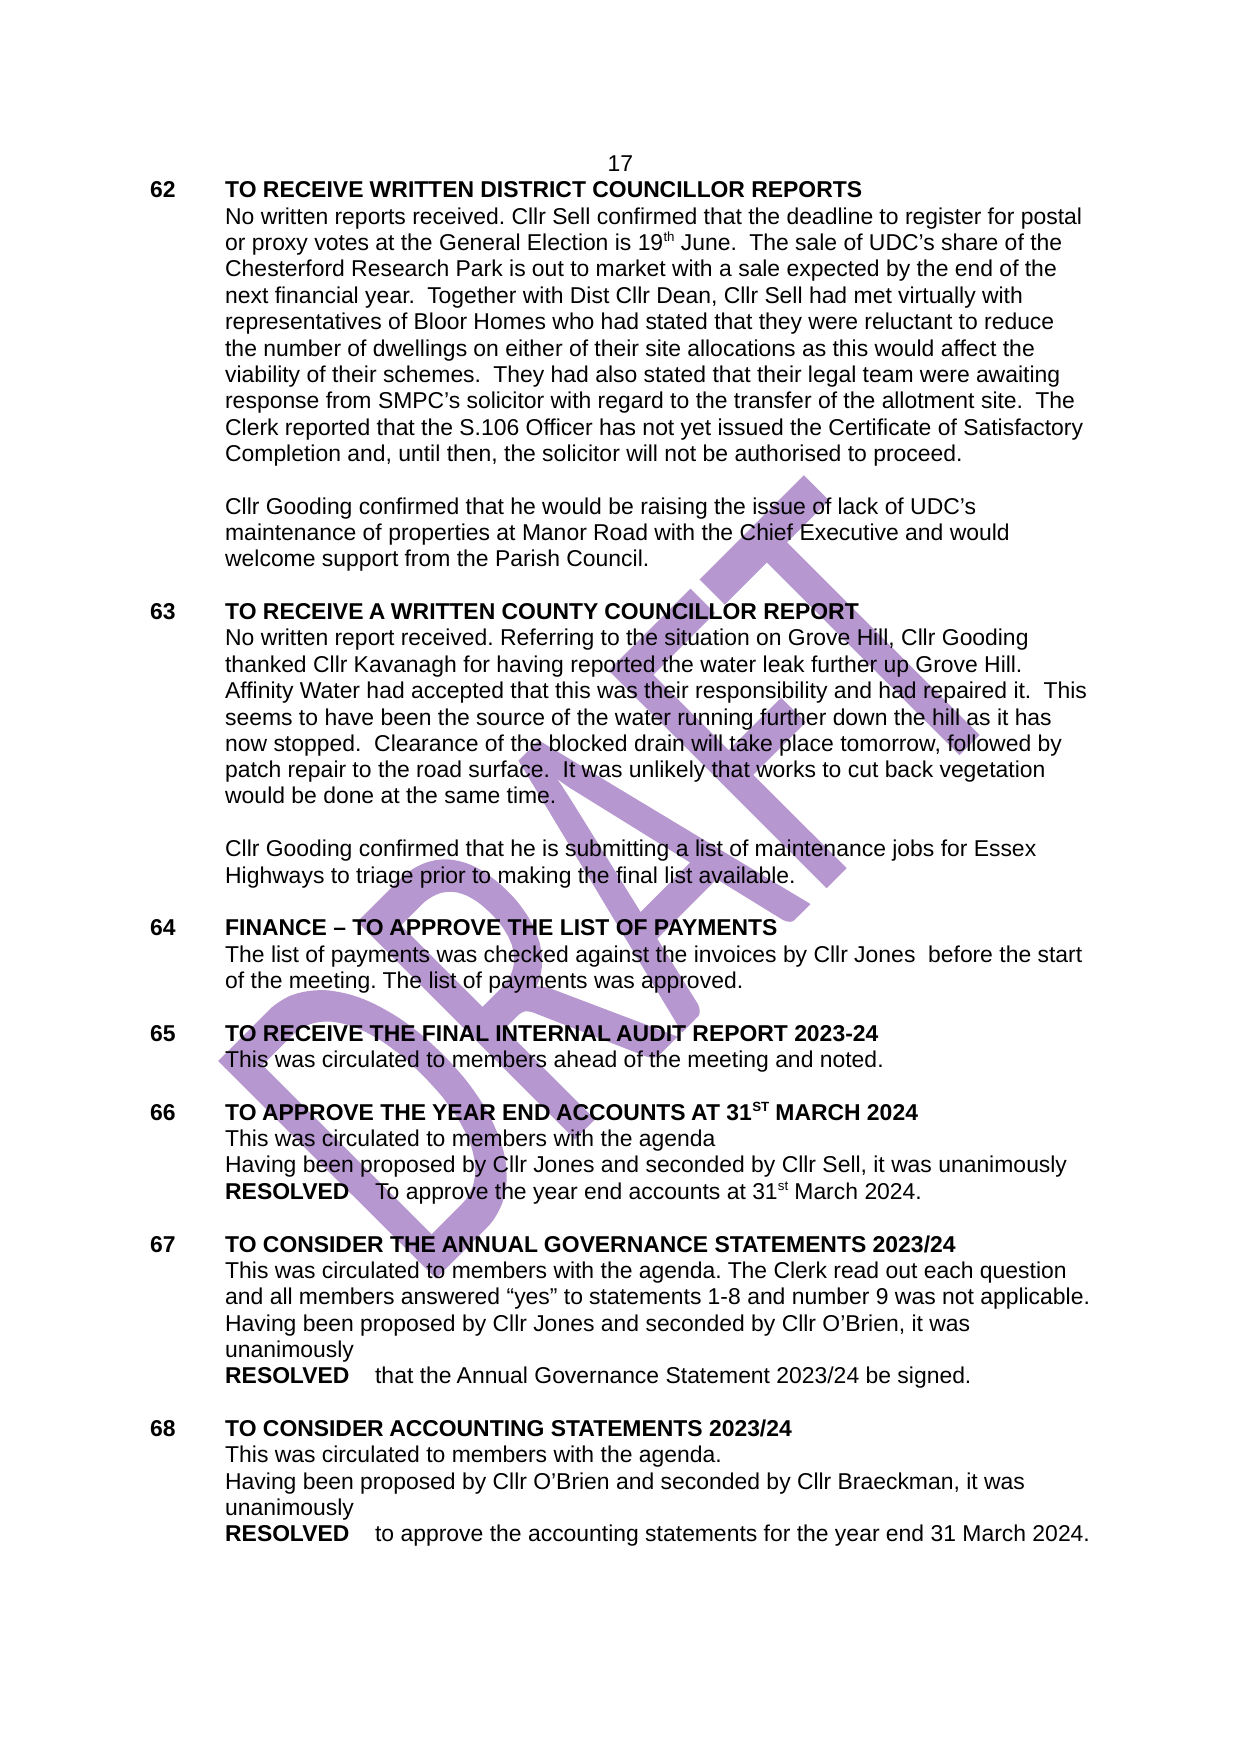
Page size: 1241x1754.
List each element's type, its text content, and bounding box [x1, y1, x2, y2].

text 64 FINANCE – TO APPROVE THE LIST OF PAYMENTS [150, 914, 1090, 941]
text The list of payments was checked against the invoices by Cllr Jones before the start of the meeting. The list of payments was approved. [150, 941, 1090, 993]
text 65 TO RECEIVE THE FINAL INTERNAL AUDIT REPORT 2023-24 [150, 1020, 1090, 1046]
text No written report received. Referring to the situation on Grove Hill, Cllr Gooding thanked Cllr Kavanagh for having reported the water leak further up Grove Hill. Affinity Water had accepted that this was their responsibility and had repaired it. This seems to have been the source of the water running further down the hill as it has now stopped. Clearance of the blocked drain will take place tomorrow, followed by patch repair to the road surface. It was unlikely that works to cut back vegetation would be done at the same time. [150, 624, 1090, 809]
text 68 TO CONSIDER ACCOUNTING STATEMENTS 2023/24 [150, 1415, 1090, 1441]
text This was circulated to members with the agenda. [150, 1441, 1090, 1468]
text Having been proposed by Cllr O’Brien and seconded by Cllr Braeckman, it was unanimously [150, 1468, 1090, 1520]
text Cllr Gooding confirmed that he is submitting a list of maintenance jobs for Essex Highways to triage prior to making the final list available. [150, 835, 1090, 888]
text RESOLVED that the Annual Governance Statement 2023/24 be signed. [150, 1362, 1090, 1389]
text No written reports received. Cllr Sell confirmed that the deadline to register for postal or proxy votes at the General Election is 19th June. The sale of UDC’s share of the Chesterford Research Park is out to market with a sale expected by the end of the [150, 203, 1090, 282]
text 66 TO APPROVE THE YEAR END ACCOUNTS AT 31ST MARCH 2024 [150, 1099, 1090, 1125]
text 62 TO RECEIVE WRITTEN DISTRICT COUNCILLOR REPORTS [150, 176, 1090, 203]
text RESOLVED To approve the year end accounts at 31st March 2024. [150, 1178, 1090, 1204]
text Cllr Gooding confirmed that he would be raising the issue of lack of UDC’s maintenance of properties at Manor Road with the Chief Executive and would welcome support from the Parish Council. [150, 493, 1090, 572]
text 67 TO CONSIDER THE ANNUAL GOVERNANCE STATEMENTS 2023/24 [150, 1231, 1090, 1257]
text Having been proposed by Cllr Jones and seconded by Cllr Sell, it was unanimously [150, 1151, 1090, 1178]
text next financial year. Together with Dist Cllr Dean, Cllr Sell had met virtually with representatives of Bloor Homes who had stated that they were reluctant to reduce the number of dwellings on either of their site allocations as this would affect the viability of their schemes. They had also stated that their legal team were awaiting response from SMPC’s solicitor with regard to the transfer of the allotment site. The Clerk reported that the S.106 Officer has not yet issued the Certificate of Satisfactory Completion and, until then, the solicitor will not be authorised to proceed. [150, 282, 1090, 466]
text 17 [150, 150, 1090, 176]
text Having been proposed by Cllr Jones and seconded by Cllr O’Brien, it was unanimously [150, 1309, 1090, 1362]
text This was circulated to members ahead of the meeting and noted. [150, 1046, 1090, 1072]
text This was circulated to members with the agenda [150, 1125, 1090, 1151]
text 63 TO RECEIVE A WRITTEN COUNTY COUNCILLOR REPORT [150, 598, 1090, 624]
text RESOLVED to approve the accounting statements for the year end 31 March 2024. [150, 1520, 1090, 1547]
text This was circulated to members with the agenda. The Clerk read out each question and all members answered “yes” to statements 1-8 and number 9 was not applicable. [150, 1257, 1090, 1309]
